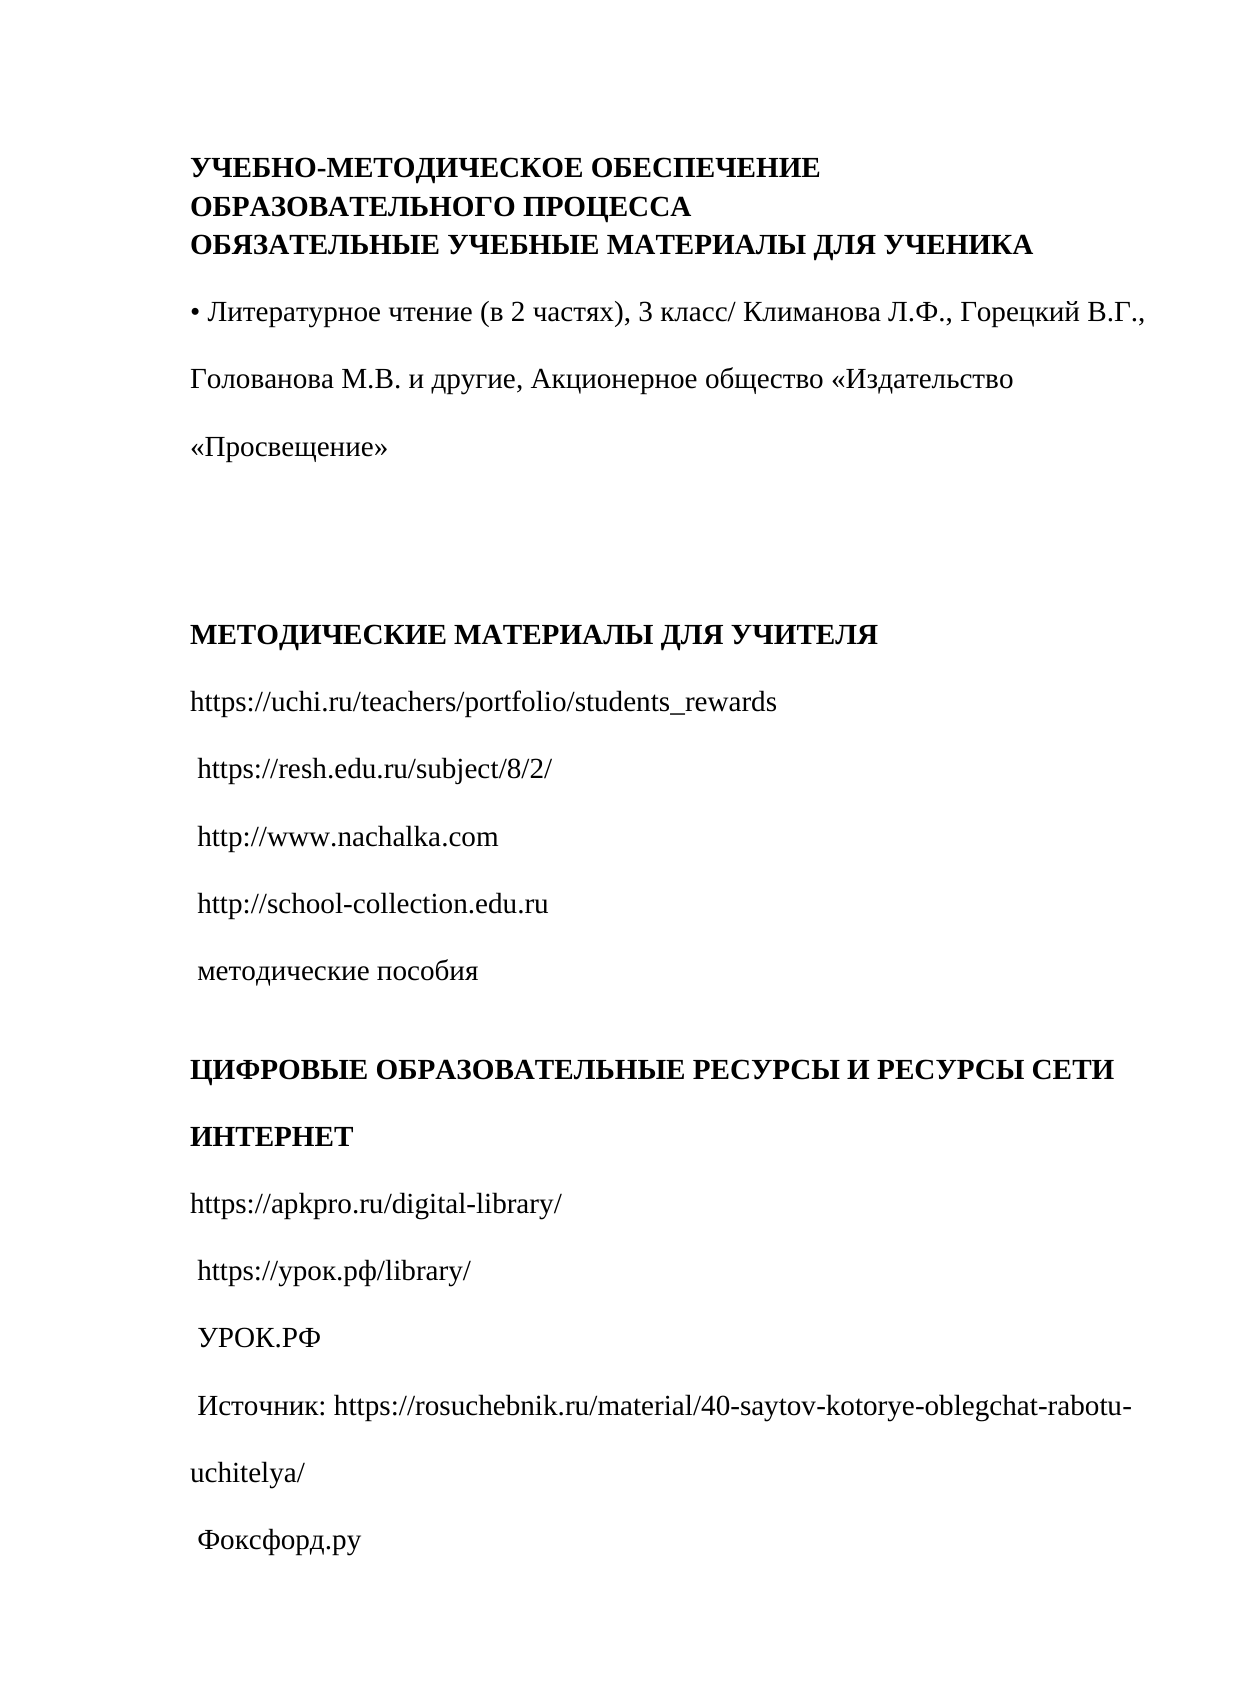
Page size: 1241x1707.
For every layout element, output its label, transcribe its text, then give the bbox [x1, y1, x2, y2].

text ОБЯЗАТЕЛЬНЫЕ УЧЕБНЫЕ МАТЕРИАЛЫ ДЛЯ УЧЕНИКА [190, 227, 1152, 261]
text МЕТОДИЧЕСКИЕ МАТЕРИАЛЫ ДЛЯ УЧИТЕЛЯ [190, 617, 1152, 651]
text ​‌​‌• Литературное чтение (в 2 частях), 3 класс/ Климанова Л.Ф., Горецкий В.Г., Голованова М.В. и другие, Акционерное общество «Издательство «Просвещение» [190, 294, 1152, 589]
text ​‌https://uchi.ru/teachers/portfolio/students_rewards https://resh.edu.ru/subject/8/2/ http://www.nachalka.com http://school-collection.edu.ru методические пособия‌​ [190, 684, 1152, 986]
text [190, 1186, 1152, 1555]
text УЧЕБНО-МЕТОДИЧЕСКОЕ ОБЕСПЕЧЕНИЕ ОБРАЗОВАТЕЛЬНОГО ПРОЦЕССА [190, 150, 1152, 222]
text ЦИФРОВЫЕ ОБРАЗОВАТЕЛЬНЫЕ РЕСУРСЫ И РЕСУРСЫ СЕТИ ИНТЕРНЕТ [190, 1052, 1152, 1153]
